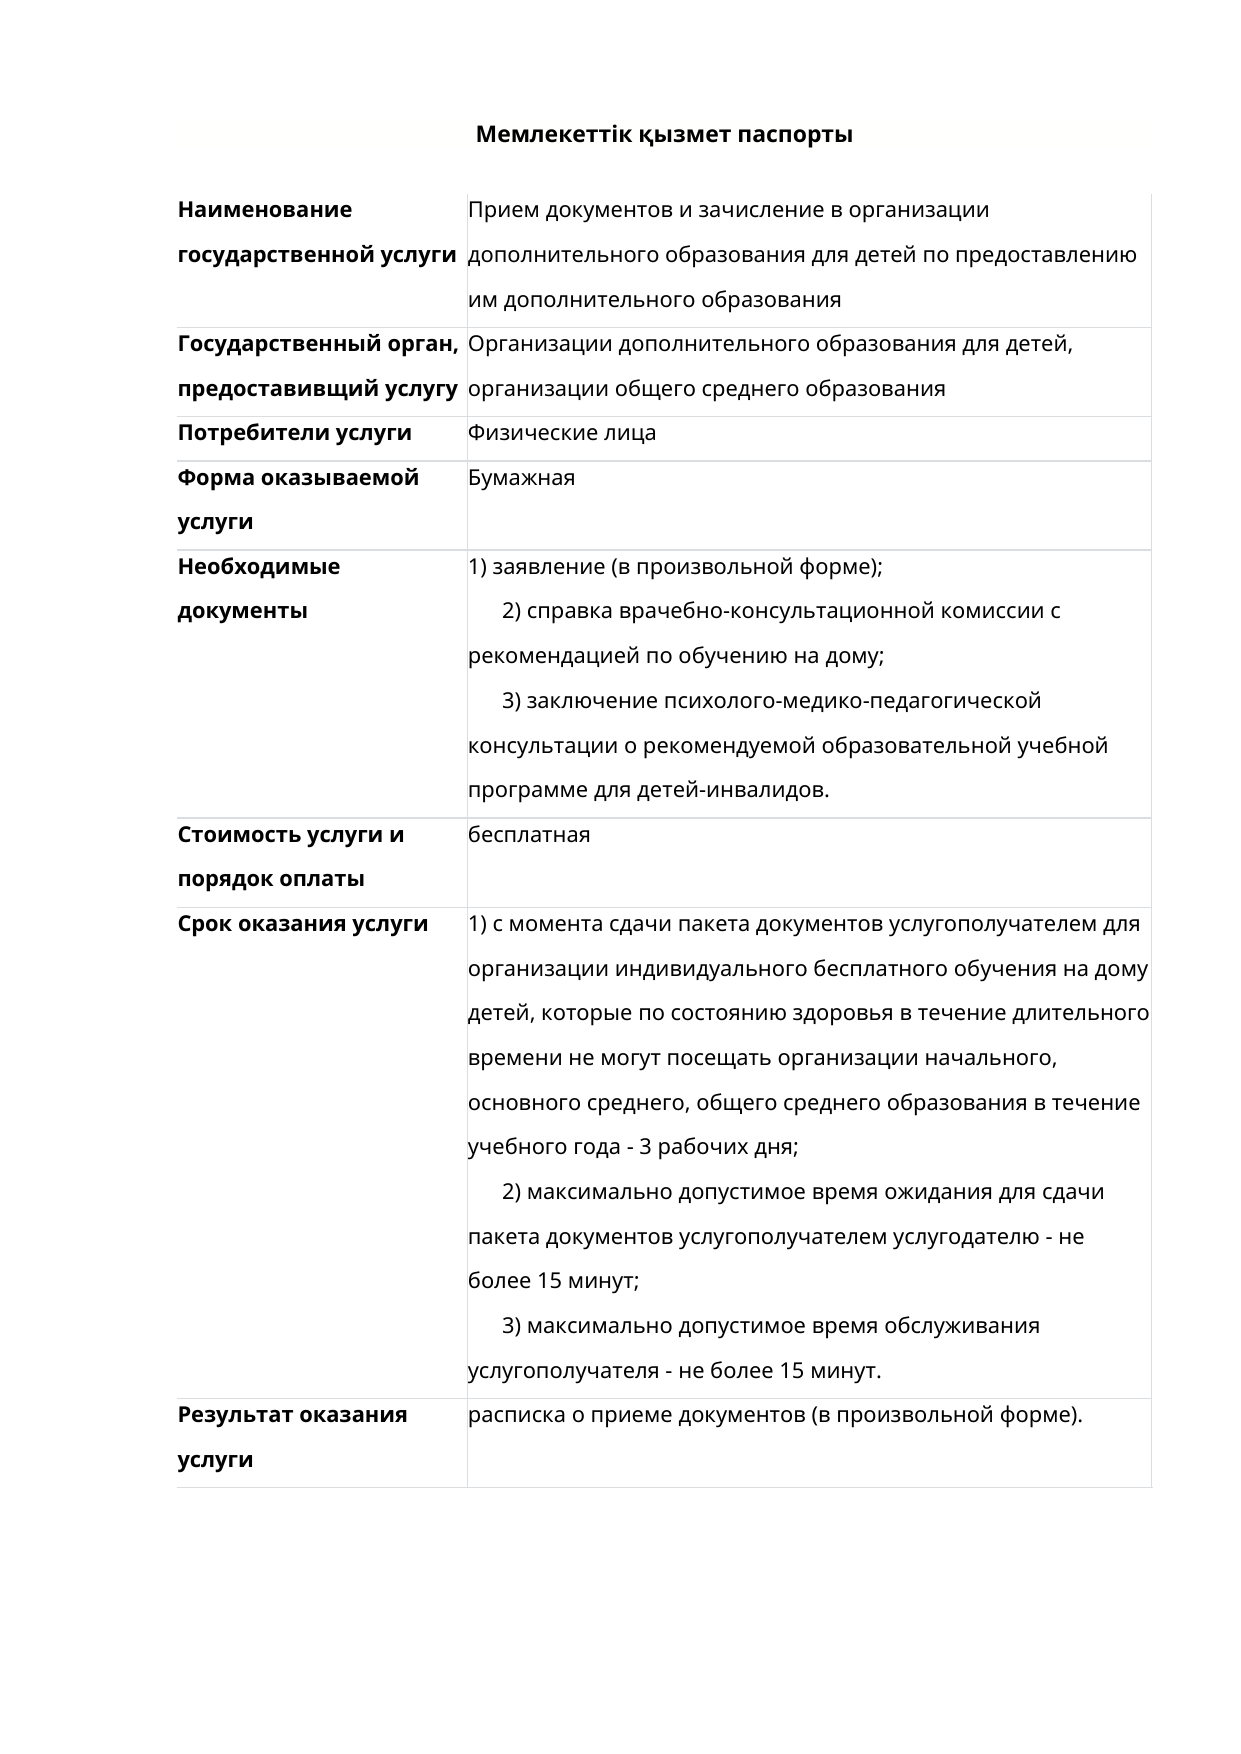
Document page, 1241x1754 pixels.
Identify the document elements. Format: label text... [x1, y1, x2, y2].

table_cell Результат оказания услуги [177, 1399, 467, 1487]
table_cell Срок оказания услуги [177, 908, 467, 1398]
table_cell расписка о приеме документов (в произвольной форме). [468, 1399, 1151, 1487]
table_header Прием документов и зачисление в организации дополнительного образования для детей по предоставлению им дополнительного образования [468, 194, 1151, 326]
table_cell Стоимость услуги и порядок оплаты [177, 819, 467, 906]
table_cell Бумажная [468, 462, 1151, 549]
table_cell Необходимые документы [177, 551, 467, 817]
table_header Наименование государственной услуги [177, 194, 467, 326]
table_cell Потребители услуги [177, 417, 467, 460]
table_cell 1) заявление (в произвольной форме); 2) справка врачебно-консультационной комиссии с рекомендацией по обучению на дому; 3) заключение психолого-медико-педагогической консультации о рекомендуемой образовательной учебной программе для детей-инвалидов. [468, 551, 1151, 817]
table_cell бесплатная [468, 819, 1151, 906]
table_cell Организации дополнительного образования для детей, организации общего среднего образования [468, 328, 1151, 416]
table_cell Государственный орган, предоставивщий услугу [177, 328, 467, 416]
text Мемлекеттік қызмет паспорты [177, 118, 1152, 149]
table_cell Физические лица [468, 417, 1151, 460]
table_cell 1) с момента сдачи пакета документов услугополучателем для организации индивидуального бесплатного обучения на дому детей, которые по состоянию здоровья в течение длительного времени не могут посещать организации начального, основного среднего, общего среднего образования в течение учебного года - 3 рабочих дня; 2) максимально допустимое время ожидания для сдачи пакета документов услугополучателем услугодателю - не более 15 минут; 3) максимально допустимое время обслуживания услугополучателя - не более 15 минут. [468, 908, 1151, 1398]
table_cell Форма оказываемой услуги [177, 462, 467, 549]
